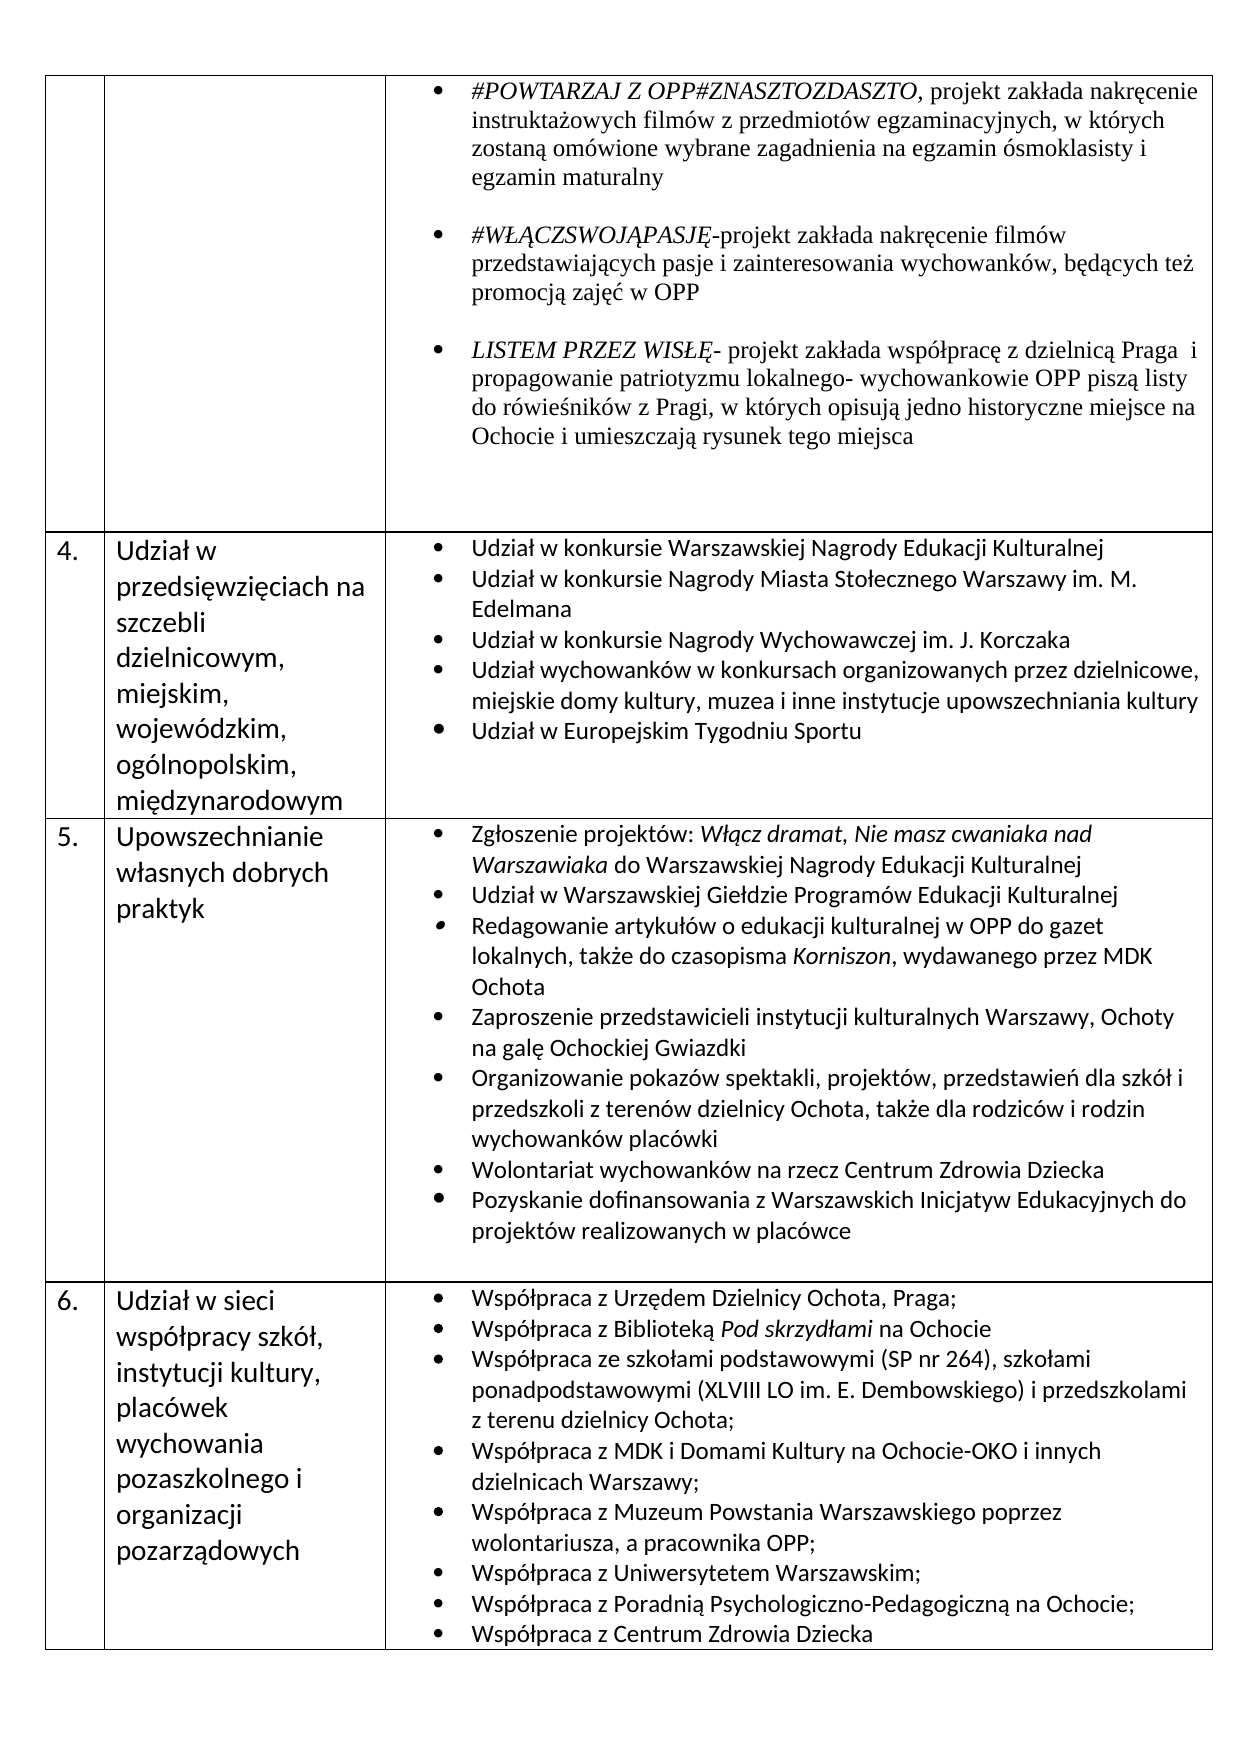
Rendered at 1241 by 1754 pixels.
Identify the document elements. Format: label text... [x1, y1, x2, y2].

table_cell 5. [46, 819, 104, 1281]
table_cell Zgłoszenie projektów: Włącz dramat, Nie masz cwaniaka nad Warszawiaka do Warszawskiej Nagrody Edukacji Kulturalnej Udział w Warszawskiej Giełdzie Programów Edukacji Kulturalnej Redagowanie artykułów o edukacji kulturalnej w OPP do gazet lokalnych, także do czasopisma Korniszon, wydawanego przez MDK Ochota Zaproszenie przedstawicieli instytucji kulturalnych Warszawy, Ochoty na galę Ochockiej Gwiazdki Organizowanie pokazów spektakli, projektów, przedstawień dla szkół i przedszkoli z terenów dzielnicy Ochota, także dla rodziców i rodzin wychowanków placówki Wolontariat wychowanków na rzecz Centrum Zdrowia Dziecka Pozyskanie dofinansowania z Warszawskich Inicjatyw Edukacyjnych do projektów realizowanych w placówce [386, 819, 1212, 1281]
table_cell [105, 76, 385, 531]
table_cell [105, 1283, 385, 1649]
table_cell 4. [46, 533, 104, 817]
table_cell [386, 1283, 1212, 1649]
table_cell Udział w przedsięwzięciach na szczebli dzielnicowym, miejskim, wojewódzkim, ogólnopolskim, międzynarodowym [105, 533, 385, 817]
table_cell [386, 76, 1212, 531]
table_cell 3. [46, 76, 104, 531]
table_cell Udział w konkursie Warszawskiej Nagrody Edukacji Kulturalnej Udział w konkursie Nagrody Miasta Stołecznego Warszawy im. M. Edelmana Udział w konkursie Nagrody Wychowawczej im. J. Korczaka Udział wychowanków w konkursach organizowanych przez dzielnicowe, miejskie domy kultury, muzea i inne instytucje upowszechniania kultury Udział w Europejskim Tygodniu Sportu [386, 533, 1212, 817]
table_cell 6. [46, 1283, 104, 1649]
table_cell Upowszechnianie własnych dobrych praktyk [105, 819, 385, 1281]
